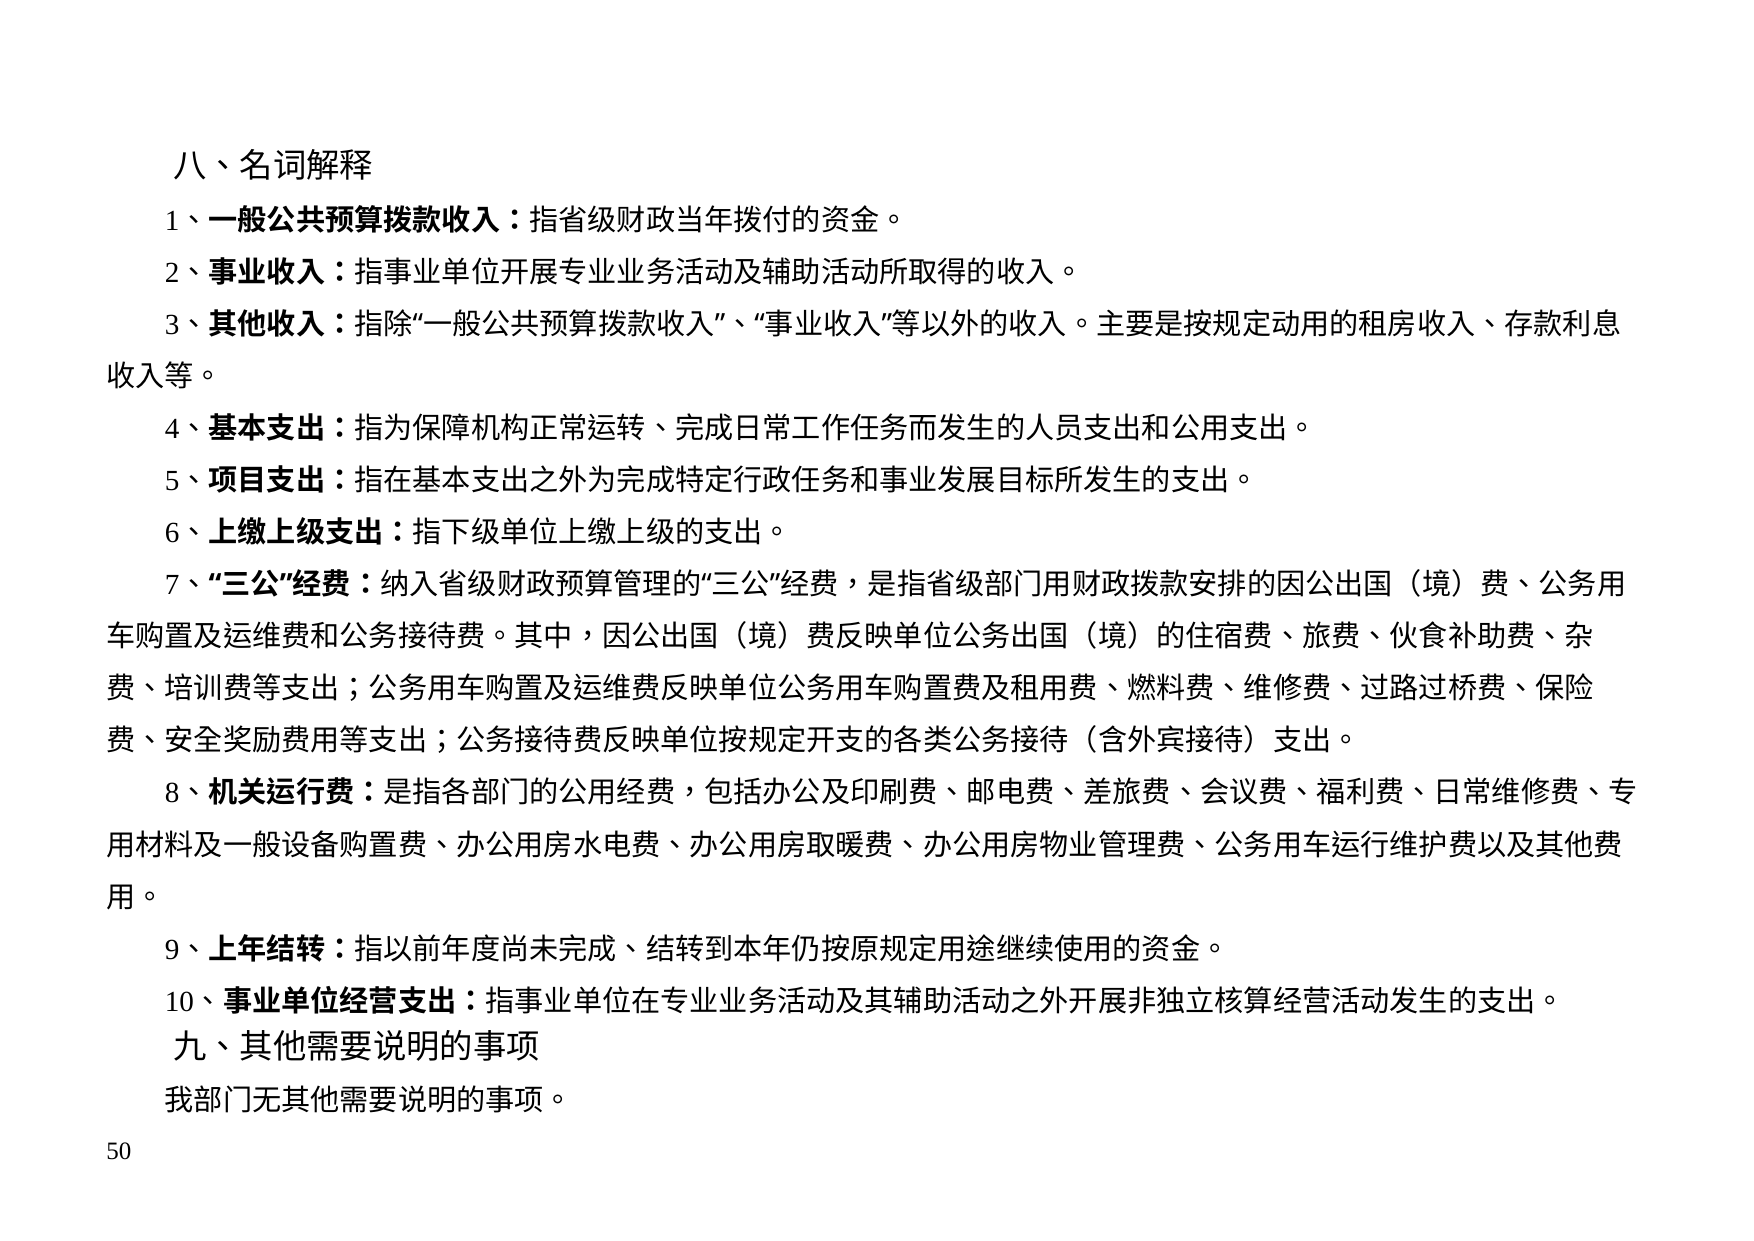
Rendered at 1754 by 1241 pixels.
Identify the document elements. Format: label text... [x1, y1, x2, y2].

text 5、项目支出：指在基本支出之外为完成特定行政任务和事业发展目标所发生的支出。 [106, 449, 1648, 501]
text 2、事业收入：指事业单位开展专业业务活动及辅助活动所取得的收入。 [106, 240, 1648, 292]
text 8、机关运行费：是指各部门的公用经费，包括办公及印刷费、邮电费、差旅费、会议费、福利费、日常维修费、专用材料及一般设备购置费、办公用房水电费、办公用房取暖费、办公用房物业管理费、公务用车运行维护费以及其他费用。 [106, 761, 1648, 917]
text 4、基本支出：指为保障机构正常运转、完成日常工作任务而发生的人员支出和公用支出。 [106, 397, 1648, 449]
text 6、上缴上级支出：指下级单位上缴上级的支出。 [106, 501, 1648, 553]
text 3、其他收入：指除“一般公共预算拨款收入”、“事业收入”等以外的收入。主要是按规定动用的租房收入、存款利息收入等。 [106, 292, 1648, 397]
text 八、名词解释 [106, 142, 1648, 187]
text 我部门无其他需要说明的事项。 [106, 1069, 1648, 1121]
text 7、“三公”经费：纳入省级财政预算管理的“三公”经费，是指省级部门用财政拨款安排的因公出国（境）费、公务用车购置及运维费和公务接待费。其中，因公出国（境）费反映单位公务出国（境）的住宿费、旅费、伙食补助费、杂费、培训费等支出；公务用车购置及运维费反映单位公务用车购置费及租用费、燃料费、维修费、过路过桥费、保险费、安全奖励费用等支出；公务接待费反映单位按规定开支的各类公务接待（含外宾接待）支出。 [106, 553, 1648, 761]
text 九、其他需要说明的事项 [106, 1023, 1648, 1068]
text 9、上年结转：指以前年度尚未完成、结转到本年仍按原规定用途继续使用的资金。 [106, 917, 1648, 969]
text 1、一般公共预算拨款收入：指省级财政当年拨付的资金。 [106, 188, 1648, 240]
text 10、事业单位经营支出：指事业单位在专业业务活动及其辅助活动之外开展非独立核算经营活动发生的支出。 [106, 969, 1648, 1022]
